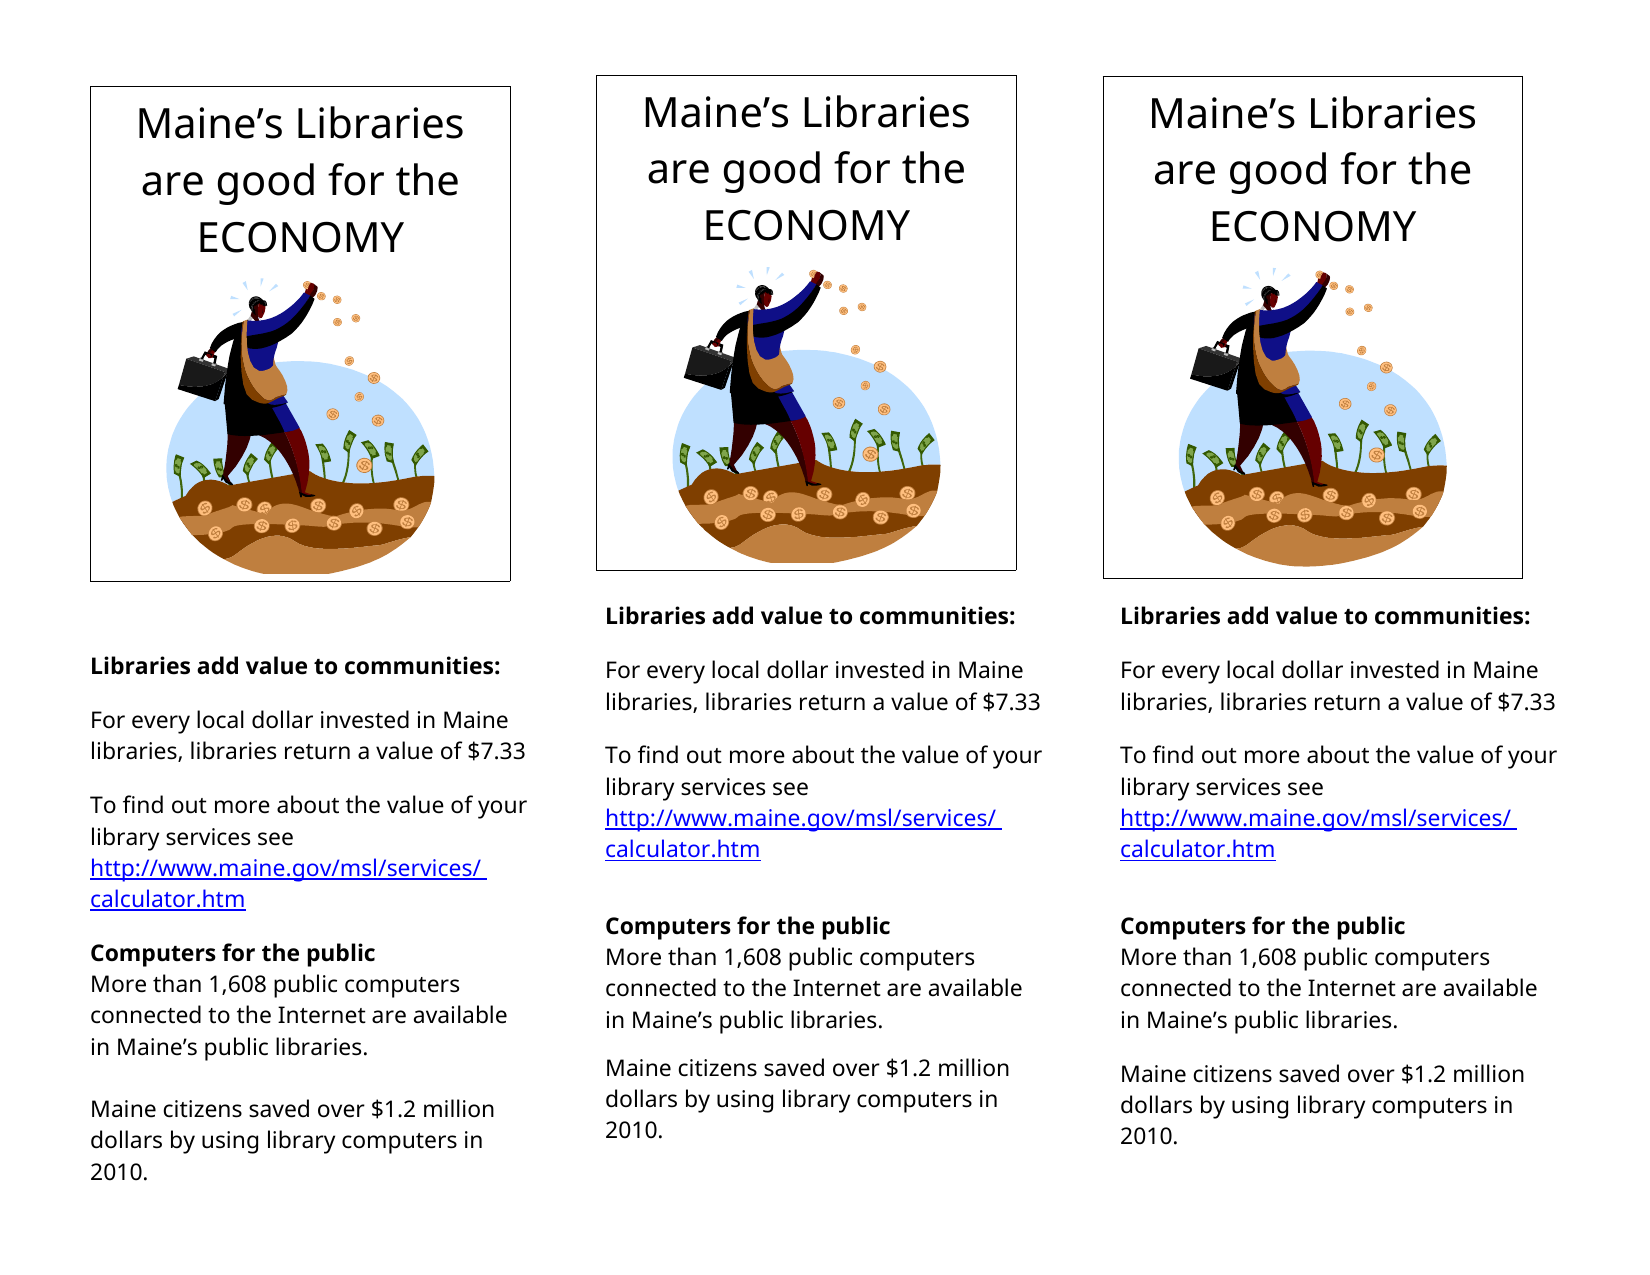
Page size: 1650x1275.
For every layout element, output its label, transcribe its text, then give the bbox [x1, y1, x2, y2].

text citizens saved over $1.2 million dollars by using library computers in 2010. [605, 1052, 1045, 1146]
text For every local dollar invested in libraries, libraries return a value of $7.33 [90, 704, 530, 766]
text For every local dollar invested in libraries, libraries return a value of $7.33 [1120, 654, 1560, 717]
text For every local dollar invested in libraries, libraries return a value of $7.33 [605, 654, 1045, 717]
text citizens saved over $1.2 million dollars by using library computers in 2010. [1120, 1058, 1560, 1151]
text citizens saved over $1.2 million dollars by using library computers in 2010. [90, 1093, 530, 1187]
text More than 1,608 public computers connected to the Internet are available in ’s public libraries. [90, 968, 530, 1062]
text Computers for the public [1120, 910, 1560, 941]
text To find out more about the value of your library services see http://www.maine.gov/msl/services/ calculator.htm [1120, 739, 1560, 864]
text Libraries add value to communities: [90, 650, 530, 681]
text Computers for the public [90, 937, 530, 968]
text Libraries add value to communities: [1120, 600, 1560, 631]
text To find out more about the value of your library services see http://www.maine.gov/msl/services/ calculator.htm [605, 739, 1045, 864]
text Libraries add value to communities: [605, 600, 1045, 631]
text Computers for the public [605, 910, 1045, 941]
text To find out more about the value of your library services see http://www.maine.gov/msl/services/ calculator.htm [90, 789, 530, 914]
text More than 1,608 public computers connected to the Internet are available in ’s public libraries. [1120, 941, 1560, 1035]
text More than 1,608 public computers connected to the Internet are available in ’s public libraries. [605, 941, 1045, 1035]
